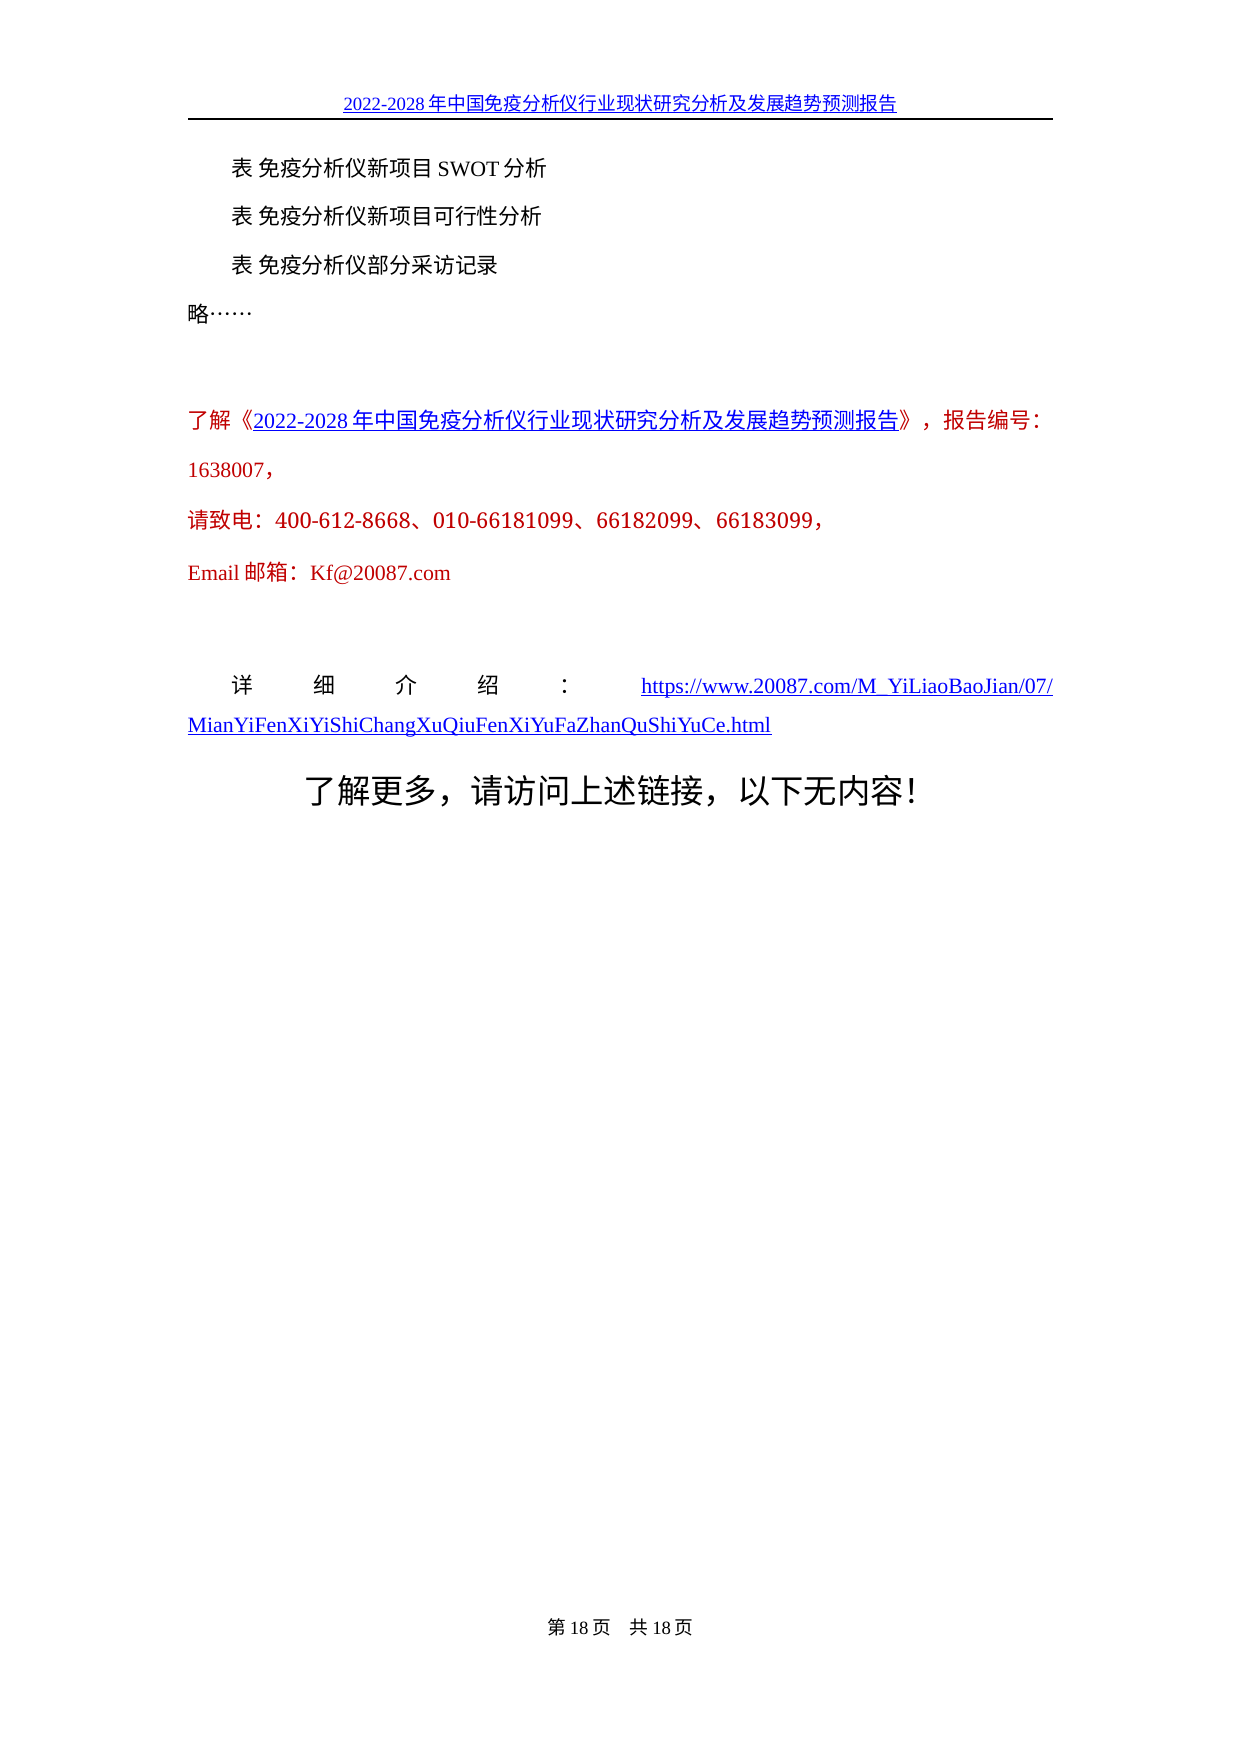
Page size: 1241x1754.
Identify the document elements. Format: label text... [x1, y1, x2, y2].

text 了解《2022-2028年中国免疫分析仪行业现状研究分析及发展趋势预测报告》，报告编号：1638007， [187, 403, 1053, 484]
text 详细介绍：https://www.20087.com/M_YiLiaoBaoJian/07/MianYiFenXiYiShiChangXuQiuFenXiYuFaZhanQuShiYuCe.html [187, 668, 1053, 741]
title 了解更多，请访问上述链接，以下无内容！ [187, 757, 1053, 822]
text 请致电：400-612-8668、010-66181099、66182099、66183099， [187, 503, 1053, 536]
text Email邮箱：Kf@20087.com [187, 555, 1053, 587]
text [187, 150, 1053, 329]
